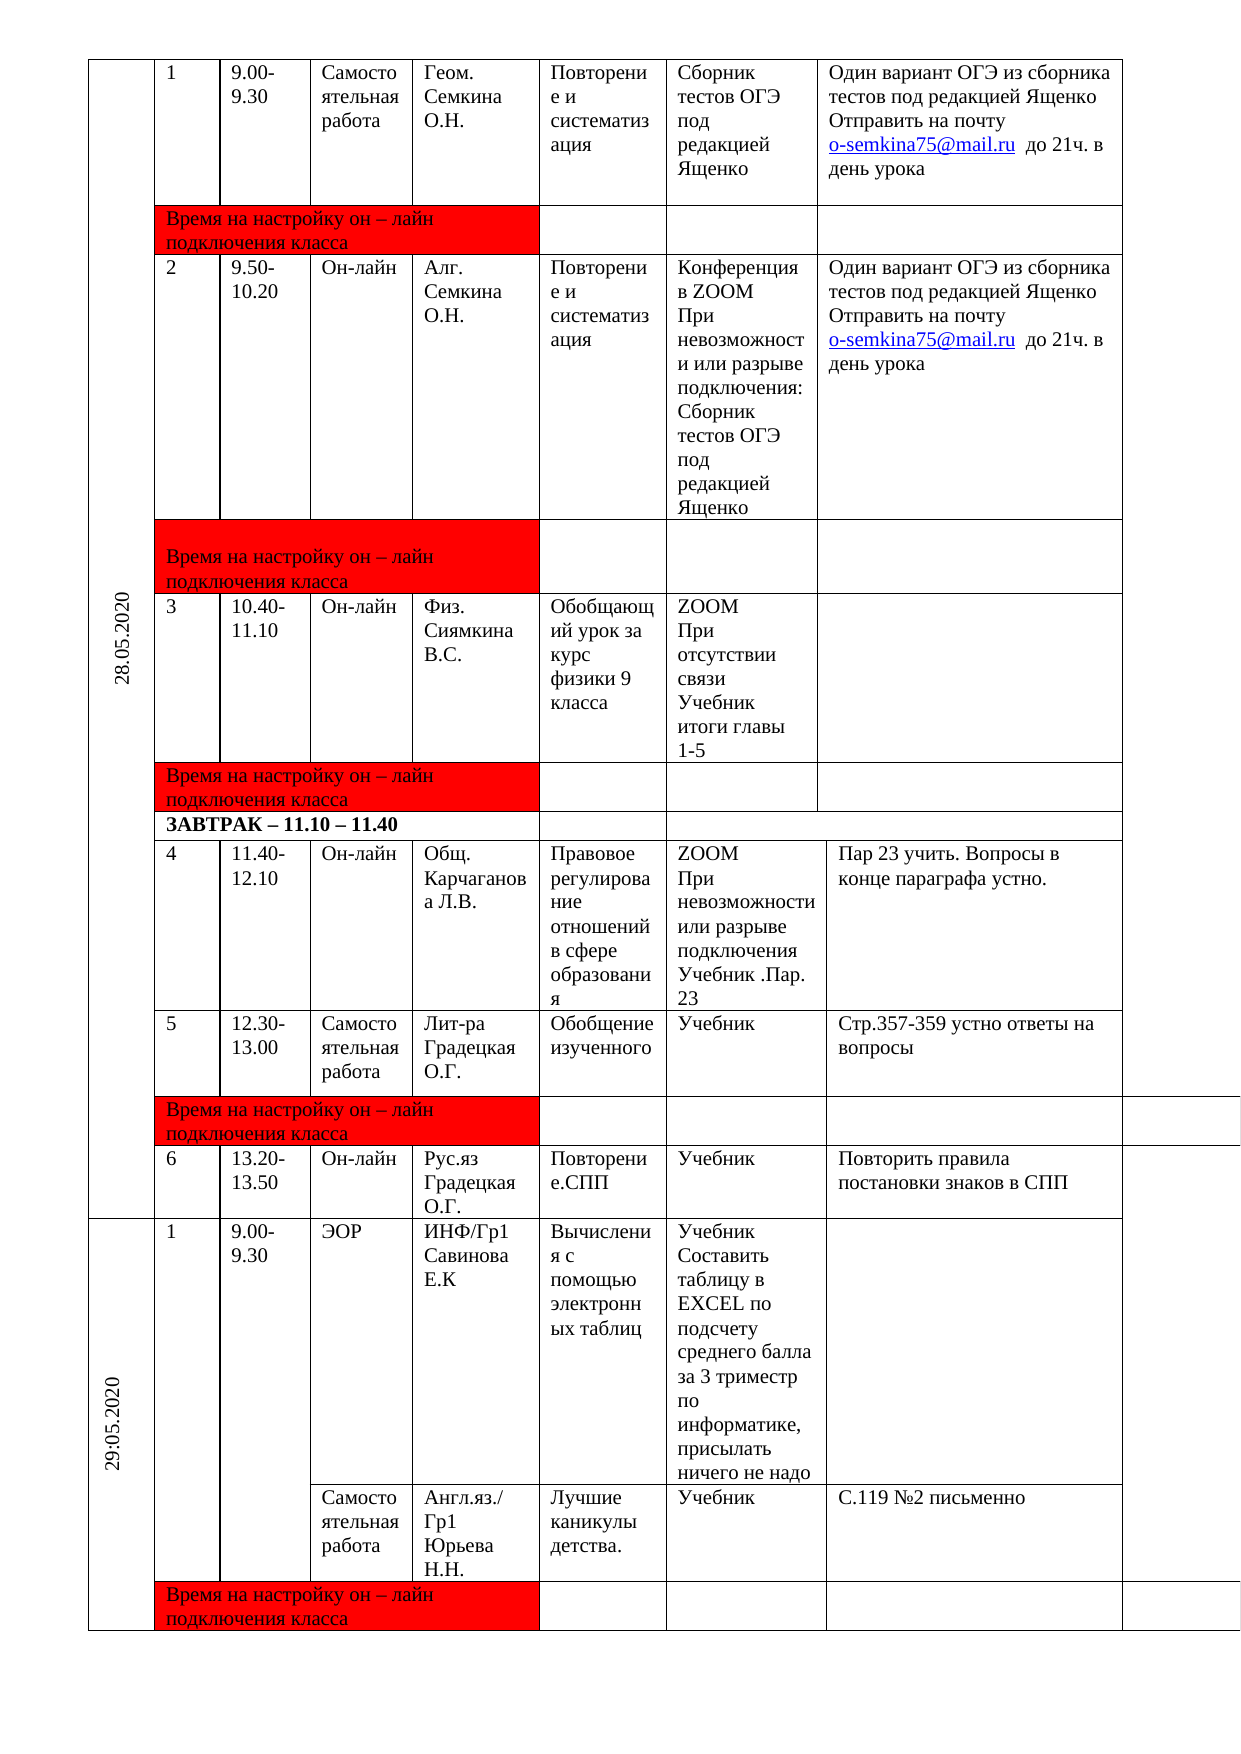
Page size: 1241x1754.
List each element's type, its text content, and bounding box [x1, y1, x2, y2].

table_cell ZOOM При невозможности или разрыве подключения Учебник .Пар.23 [667, 841, 826, 1010]
table_cell Время на настройку он – лайн подключения класса [155, 520, 539, 593]
table_cell ЗАВТРАК – 11.10 – 11.40 [155, 812, 539, 840]
table_cell 12.30-13.00 [221, 1011, 310, 1096]
table_cell Учебник [667, 1146, 826, 1218]
table_cell [827, 1582, 1122, 1630]
table_cell [827, 1219, 1122, 1484]
table_cell Один вариант ОГЭ из сборника тестов под редакцией Ященко Отправить на почту o-semkina75@mail.ru до 21ч. в день урока [818, 60, 1122, 204]
table_cell ЭОР [311, 1219, 412, 1484]
table_cell Лит-ра Градецкая О.Г. [413, 1011, 539, 1096]
table_cell Время на настройку он – лайн подключения класса [155, 1097, 539, 1145]
table_cell Он-лайн [311, 1146, 412, 1218]
table_cell 4 [155, 841, 219, 1010]
table_cell 9.50-10.20 [221, 255, 310, 519]
table_cell ZOOM При отсутствии связи Учебник итоги главы 1-5 [667, 594, 817, 762]
table_cell Пар 23 учить. Вопросы в конце параграфа устно. [827, 841, 1122, 1010]
table_cell [540, 520, 666, 593]
table_cell Учебник [667, 1485, 826, 1581]
table_cell ИНФ/Гр1 Савинова Е.К [413, 1219, 539, 1484]
table_cell Самостоятельная работа [311, 1011, 412, 1096]
table_cell Общ. Карчаганова Л.В. [413, 841, 539, 1010]
table_cell [667, 206, 817, 254]
table_cell [818, 520, 1122, 593]
table_cell [540, 763, 666, 811]
table_cell Он-лайн [311, 841, 412, 1010]
table_cell Самостоятельная работа [311, 60, 412, 204]
table_cell Время на настройку он – лайн подключения класса [155, 763, 539, 811]
table_cell 29:05.2020 [89, 1219, 154, 1630]
table_cell 2 [155, 255, 219, 519]
table_cell Сборник тестов ОГЭ под редакцией Ященко [667, 60, 817, 204]
table_cell Один вариант ОГЭ из сборника тестов под редакцией Ященко Отправить на почту o-semkina75@mail.ru до 21ч. в день урока [818, 255, 1122, 519]
table_cell Физ. Сиямкина В.С. [413, 594, 539, 762]
table_cell Повторить правила постановки знаков в СПП [827, 1146, 1122, 1218]
table_cell Он-лайн [311, 255, 412, 519]
table_cell 10.40-11.10 [221, 594, 310, 762]
table_cell Вычисления с помощью электронных таблиц [540, 1219, 666, 1484]
table_cell 6 [155, 1146, 219, 1218]
table_cell Рус.яз Градецкая О.Г. [413, 1146, 539, 1218]
table_cell [540, 1582, 666, 1630]
table_cell [667, 1097, 826, 1145]
table_cell [667, 520, 817, 593]
table_cell Обобщение изученного [540, 1011, 666, 1096]
table_cell Конференция в ZOOM При невозможности или разрыве подключения: Сборник тестов ОГЭ под редакцией Ященко [667, 255, 817, 519]
table_cell Стр.357-359 устно ответы на вопросы [827, 1011, 1122, 1096]
table_cell Лучшие каникулы детства. [540, 1485, 666, 1581]
table_cell С.119 №2 письменно [827, 1485, 1122, 1581]
table_cell Повторение.СПП [540, 1146, 666, 1218]
table_cell 3 [155, 594, 219, 762]
table_cell Англ.яз./Гр1 Юрьева Н.Н. [413, 1485, 539, 1581]
table_cell 11.40- 12.10 [221, 841, 310, 1010]
table_cell Время на настройку он – лайн подключения класса [155, 206, 539, 254]
table_cell 1 [155, 1219, 219, 1581]
table_cell Повторение и систематизация [540, 60, 666, 204]
table_cell [818, 763, 1122, 811]
table_cell Время на настройку он – лайн подключения класса [155, 1582, 539, 1630]
table_cell 1 [155, 60, 219, 204]
table_cell [540, 812, 666, 840]
table_cell Алг. Семкина О.Н. [413, 255, 539, 519]
table_cell Обобщающий урок за курс физики 9 класса [540, 594, 666, 762]
table_cell 9.00-9.30 [221, 60, 310, 204]
table_cell [818, 206, 1122, 254]
table_cell Повторение и систематизация [540, 255, 666, 519]
table_cell 28.05.2020 [89, 60, 154, 1218]
table_cell [667, 1582, 826, 1630]
table_cell [667, 812, 1122, 840]
table_cell [667, 763, 817, 811]
table_cell [1123, 1582, 1240, 1630]
table_cell Геом. Семкина О.Н. [413, 60, 539, 204]
table_cell Самостоятельная работа [311, 1485, 412, 1581]
table_cell [1123, 1097, 1240, 1145]
table_cell Он-лайн [311, 594, 412, 762]
table_cell 13.20-13.50 [221, 1146, 310, 1218]
table_cell 5 [155, 1011, 219, 1096]
table_cell Учебник [667, 1011, 826, 1096]
table_cell [827, 1097, 1122, 1145]
table_cell Учебник Составить таблицу в EXCEL по подсчету среднего балла за 3 триместр по информатике, присылать ничего не надо [667, 1219, 826, 1484]
table_cell Правовое регулирование отношений в сфере образования [540, 841, 666, 1010]
table_cell 9.00-9.30 [221, 1219, 310, 1581]
table_cell [818, 594, 1122, 762]
table_cell [540, 206, 666, 254]
table_cell [540, 1097, 666, 1145]
